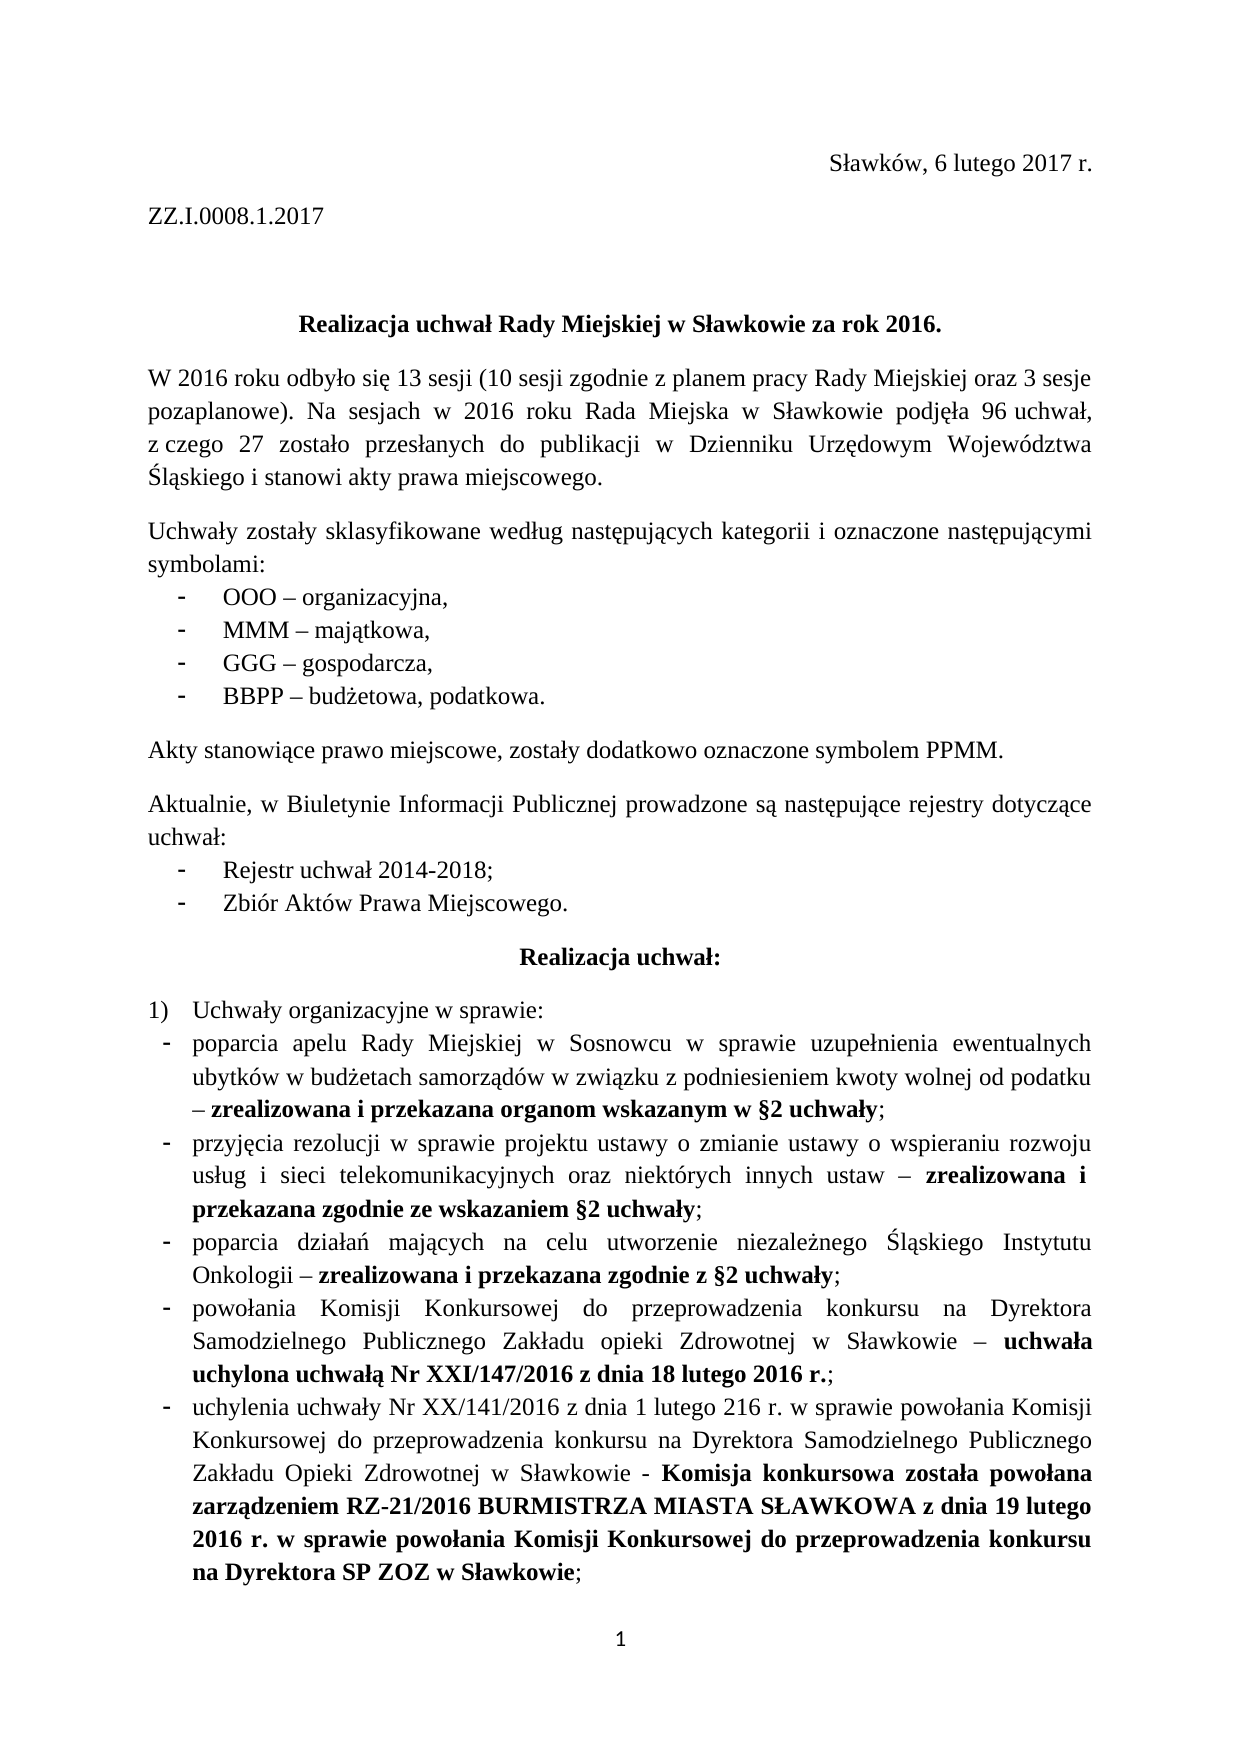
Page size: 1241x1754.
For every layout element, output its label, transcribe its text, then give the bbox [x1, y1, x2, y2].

list MMM – majątkowa, [177, 615, 1093, 644]
list poparcia działań mających na celu utworzenie niezależnego Śląskiego Instytutu Onkologii – zrealizowana i przekazana zgodnie z §2 uchwały; [162, 1227, 1093, 1288]
list OOO – organizacyjna, [177, 582, 1093, 611]
text W 2016 roku odbyło się 13 sesji (10 sesji zgodnie z planem pracy Rady Miejskiej oraz 3 sesje pozaplanowe). Na sesjach w 2016 roku Rada Miejska w Sławkowie podjęła 96 uchwał, z czego 27 zostało przesłanych do publikacji w Dzienniku Urzędowym Województwa Śląskiego i stanowi akty prawa miejscowego. [148, 363, 1093, 491]
list uchylenia uchwały Nr XX/141/2016 z dnia 1 lutego 216 r. w sprawie powołania Komisji Konkursowej do przeprowadzenia konkursu na Dyrektora Samodzielnego Publicznego Zakładu Opieki Zdrowotnej w Sławkowie - Komisja konkursowa została powołana zarządzeniem RZ-21/2016 BURMISTRZA MIASTA SŁAWKOWA z dnia 19 lutego 2016 r. w sprawie powołania Komisji Konkursowej do przeprowadzenia konkursu na Dyrektora SP ZOZ w Sławkowie; [162, 1392, 1093, 1586]
list Uchwały organizacyjne w sprawie: [148, 996, 1093, 1024]
text Akty stanowiące prawo miejscowe, zostały dodatkowo oznaczone symbolem PPMM. [148, 735, 1093, 764]
text ZZ.I.0008.1.2017 [148, 201, 1093, 230]
text Aktualnie, w Biuletynie Informacji Publicznej prowadzone są następujące rejestry dotyczące uchwał: [148, 789, 1093, 851]
text Realizacja uchwał Rady Miejskiej w Sławkowie za rok 2016. [148, 309, 1093, 338]
text Uchwały zostały sklasyfikowane według następujących kategorii i oznaczone następującymi symbolami: [148, 516, 1093, 578]
list GGG – gospodarcza, [177, 648, 1093, 677]
list przyjęcia rezolucji w sprawie projektu ustawy o zmianie ustawy o wspieraniu rozwoju usług i sieci telekomunikacyjnych oraz niektórych innych ustaw – zrealizowana i przekazana zgodnie ze wskazaniem §2 uchwały; [162, 1128, 1093, 1222]
list powołania Komisji Konkursowej do przeprowadzenia konkursu na Dyrektora Samodzielnego Publicznego Zakładu opieki Zdrowotnej w Sławkowie – uchwała uchylona uchwałą Nr XXI/147/2016 z dnia 18 lutego 2016 r.; [162, 1293, 1093, 1387]
text Sławków, 6 lutego 2017 r. [148, 148, 1093, 176]
list Zbiór Aktów Prawa Miejscowego. [177, 888, 1093, 917]
list poparcia apelu Rady Miejskiej w Sosnowcu w sprawie uzupełnienia ewentualnych ubytków w budżetach samorządów w związku z podniesieniem kwoty wolnej od podatku – zrealizowana i przekazana organom wskazanym w §2 uchwały; [162, 1028, 1093, 1123]
list Rejestr uchwał 2014-2018; [177, 855, 1093, 883]
list BBPP – budżetowa, podatkowa. [177, 681, 1093, 710]
text Realizacja uchwał: [148, 942, 1093, 970]
